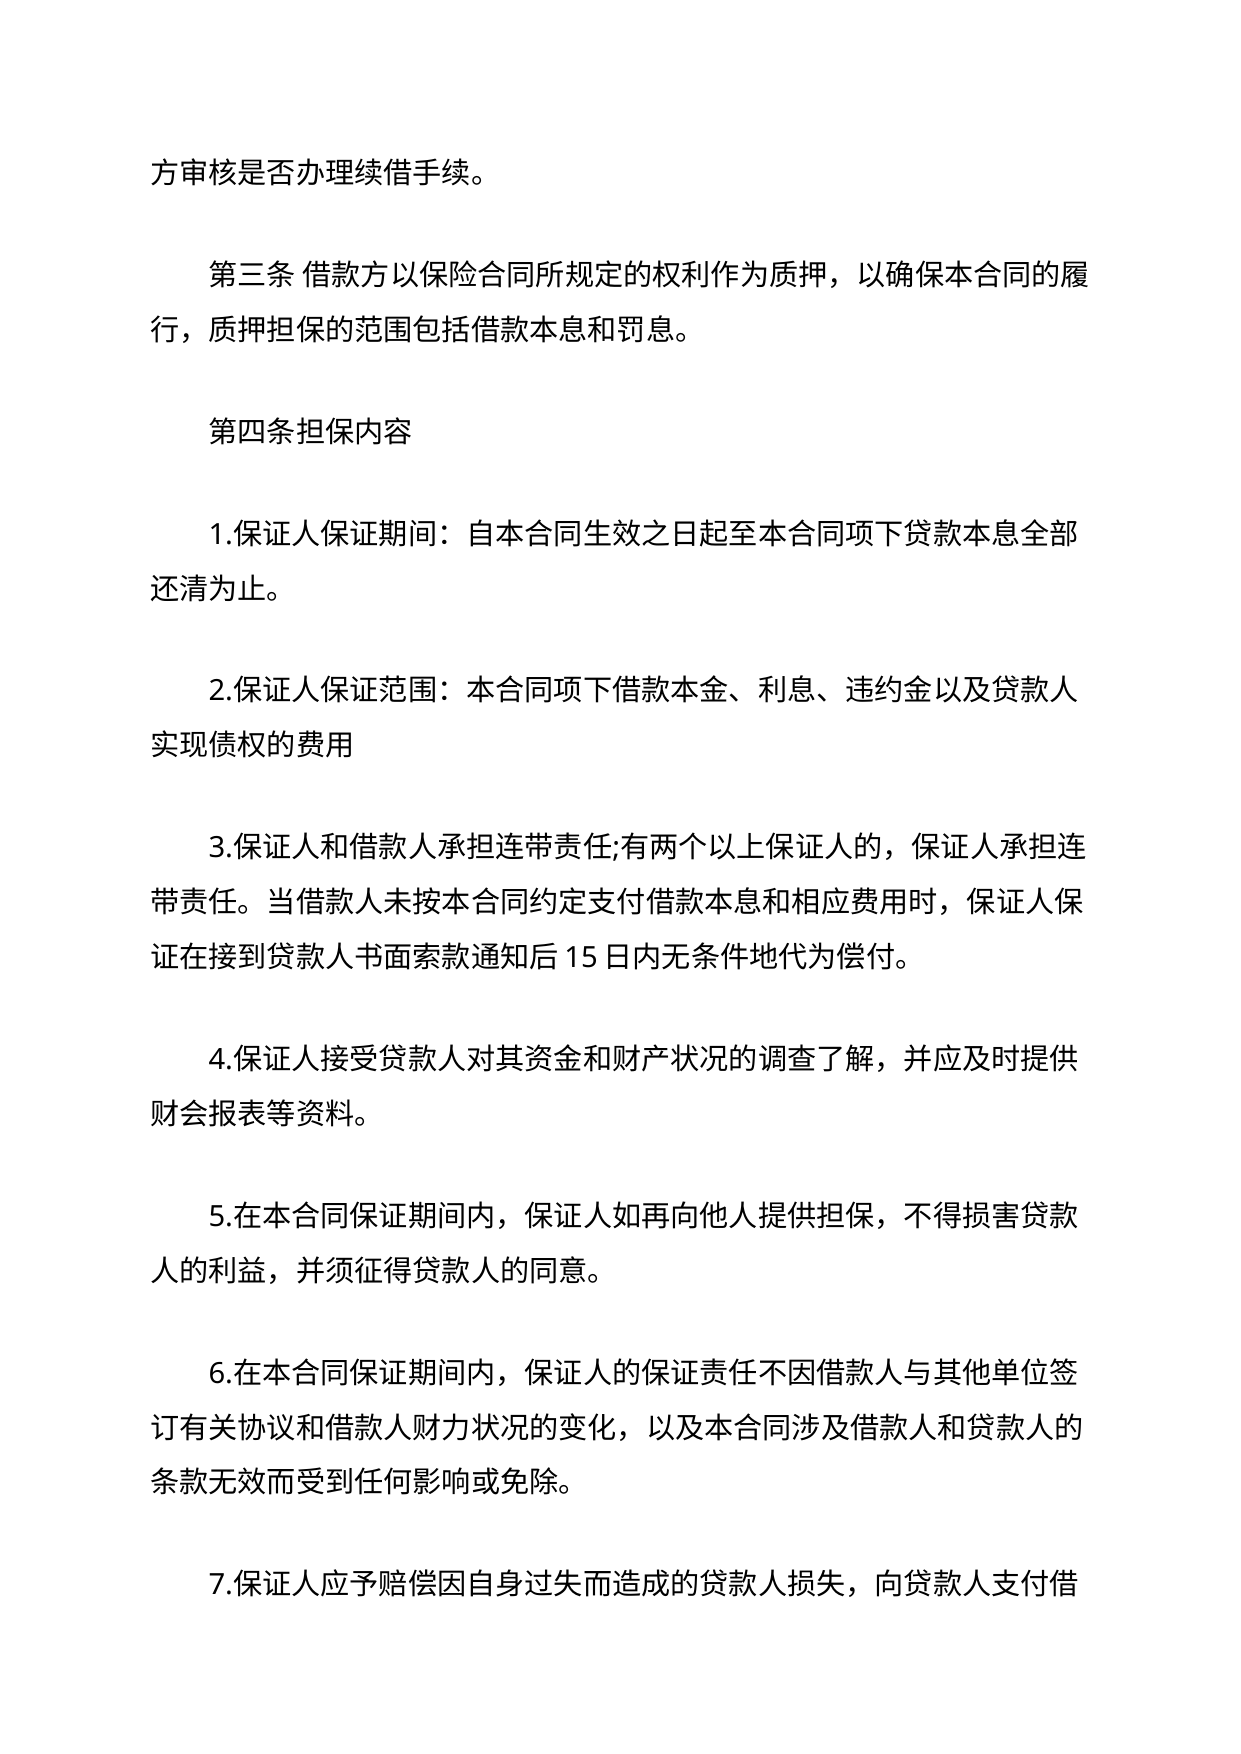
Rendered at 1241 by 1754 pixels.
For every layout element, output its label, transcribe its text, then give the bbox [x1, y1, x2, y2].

text 第四条担保内容 [150, 408, 1090, 451]
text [150, 150, 1090, 192]
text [150, 1561, 1090, 1603]
text 2.保证人保证范围：本合同项下借款本金、利息、违约金以及贷款人实现债权的费用 [150, 667, 1090, 764]
text 6.在本合同保证期间内，保证人的保证责任不因借款人与其他单位签订有关协议和借款人财力状况的变化，以及本合同涉及借款人和贷款人的条款无效而受到任何影响或免除。 [150, 1349, 1090, 1501]
text 3.保证人和借款人承担连带责任;有两个以上保证人的，保证人承担连带责任。当借款人未按本合同约定支付借款本息和相应费用时，保证人保证在接到贷款人书面索款通知后15日内无条件地代为偿付。 [150, 824, 1090, 976]
text 5.在本合同保证期间内，保证人如再向他人提供担保，不得损害贷款人的利益，并须征得贷款人的同意。 [150, 1192, 1090, 1290]
text 第三条 借款方以保险合同所规定的权利作为质押，以确保本合同的履行，质押担保的范围包括借款本息和罚息。 [150, 252, 1090, 349]
text 4.保证人接受贷款人对其资金和财产状况的调查了解，并应及时提供财会报表等资料。 [150, 1036, 1090, 1133]
text 1.保证人保证期间：自本合同生效之日起至本合同项下贷款本息全部还清为止。 [150, 510, 1090, 607]
